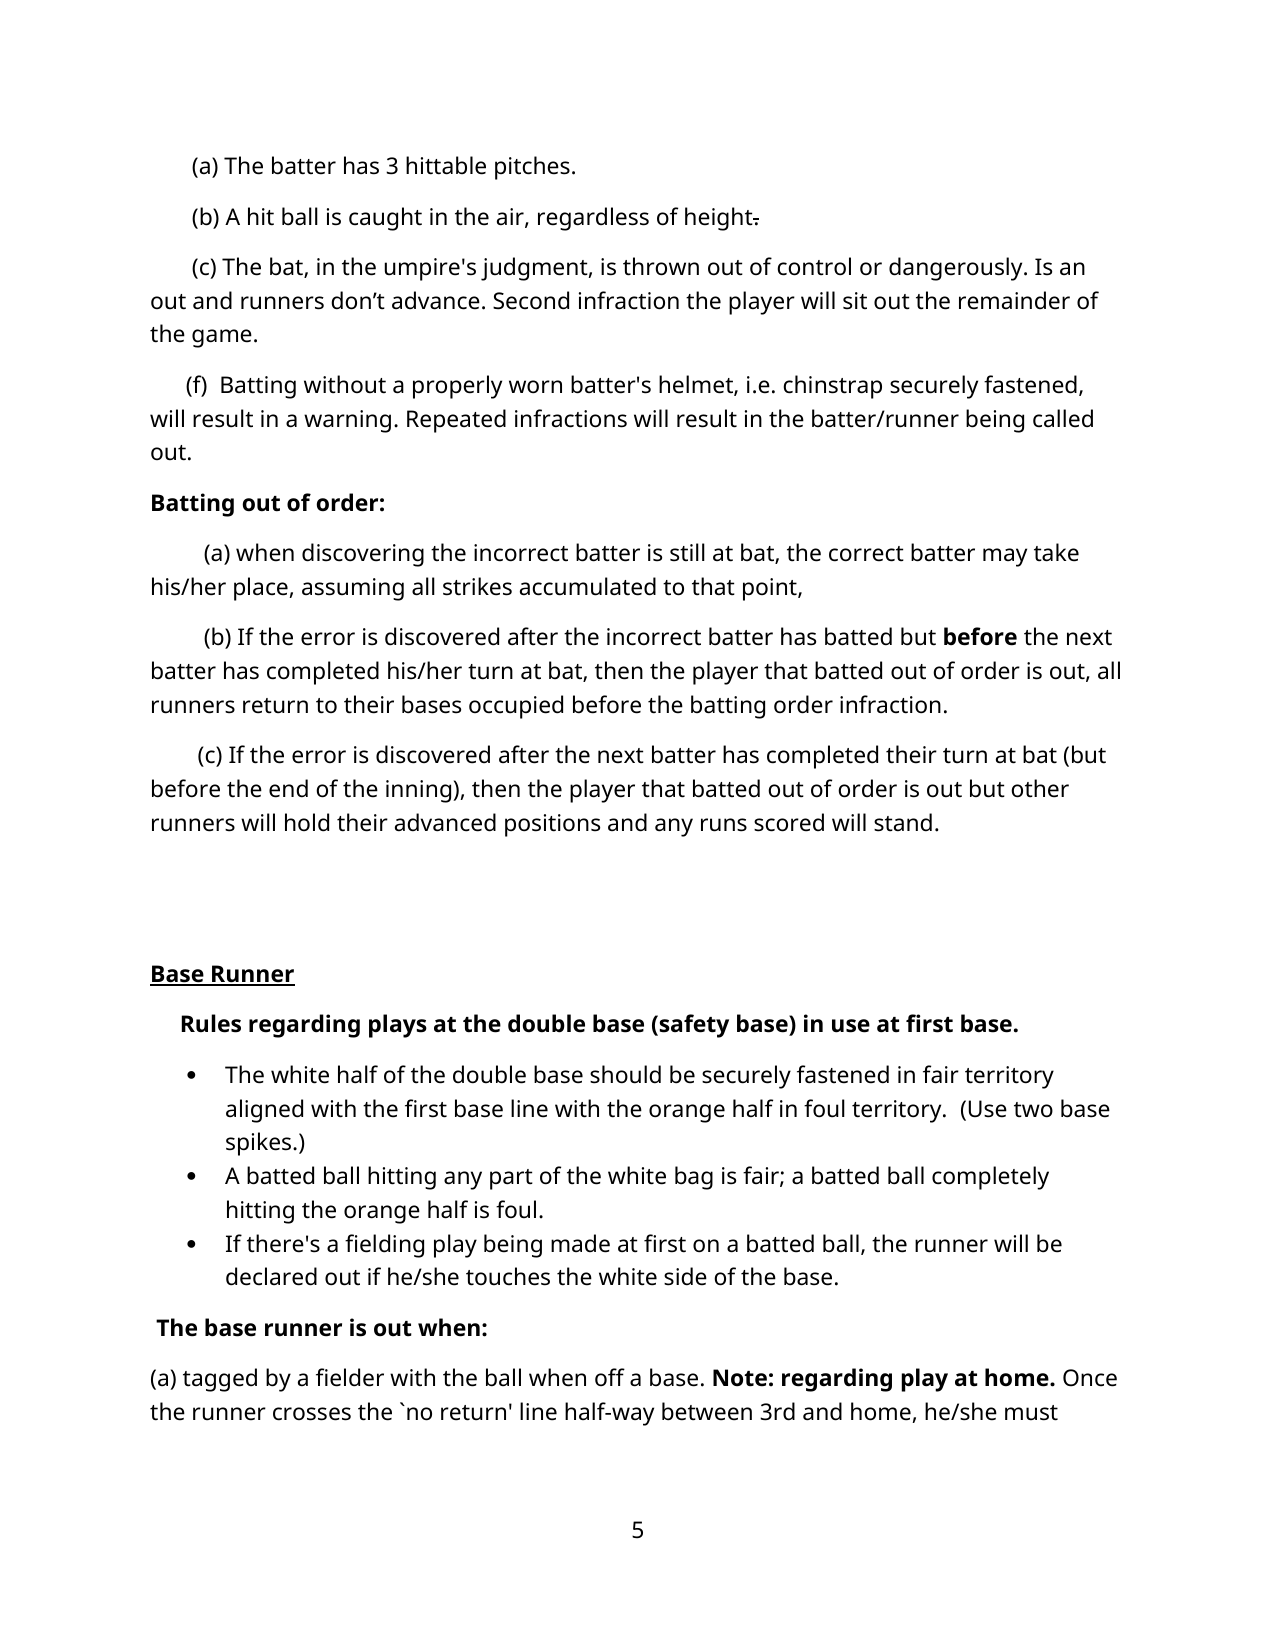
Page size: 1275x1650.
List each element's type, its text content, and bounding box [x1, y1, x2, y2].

text (f) Batting without a properly worn batter's helmet, i.e. chinstrap securely fastened, will result in a warning. Repeated infractions will result in the batter/runner being called out. [150, 369, 1125, 467]
text (c) The bat, in the umpire's judgment, is thrown out of control or dangerously. Is an out and runners don’t advance. Second infraction the player will sit out the remainder of the game. [150, 251, 1125, 349]
text (c) If the error is discovered after the next batter has completed their turn at bat (but before the end of the inning), then the player that batted out of order is out but other runners will hold their advanced positions and any runs scored will stand. [150, 739, 1125, 838]
list A batted ball hitting any part of the white bag is fair; a batted ball completely hitting the orange half is foul. [187, 1160, 1125, 1225]
text Base Runner [150, 958, 1125, 989]
text Batting out of order: [150, 487, 1125, 518]
list The white half of the double base should be securely fastened in fair territory aligned with the first base line with the orange half in foul territory. (Use two base spikes.) [187, 1059, 1125, 1157]
text (b) If the error is discovered after the incorrect batter has batted but before the next batter has completed his/her turn at bat, then the player that batted out of order is out, all runners return to their bases occupied before the batting order infraction. [150, 621, 1125, 720]
list If there's a fielding play being made at first on a batted ball, the runner will be declared out if he/she touches the white side of the base. [187, 1227, 1125, 1292]
text Rules regarding plays at the double base (safety base) in use at first base. [150, 1008, 1125, 1039]
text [150, 1362, 1125, 1427]
text The base runner is out when: [150, 1312, 1125, 1343]
text (a) when discovering the incorrect batter is still at bat, the correct batter may take his/her place, assuming all strikes accumulated to that point, [150, 537, 1125, 602]
text (a) The batter has 3 hittable pitches. [150, 150, 1125, 181]
text (b) A hit ball is caught in the air, regardless of height. [150, 200, 1125, 232]
